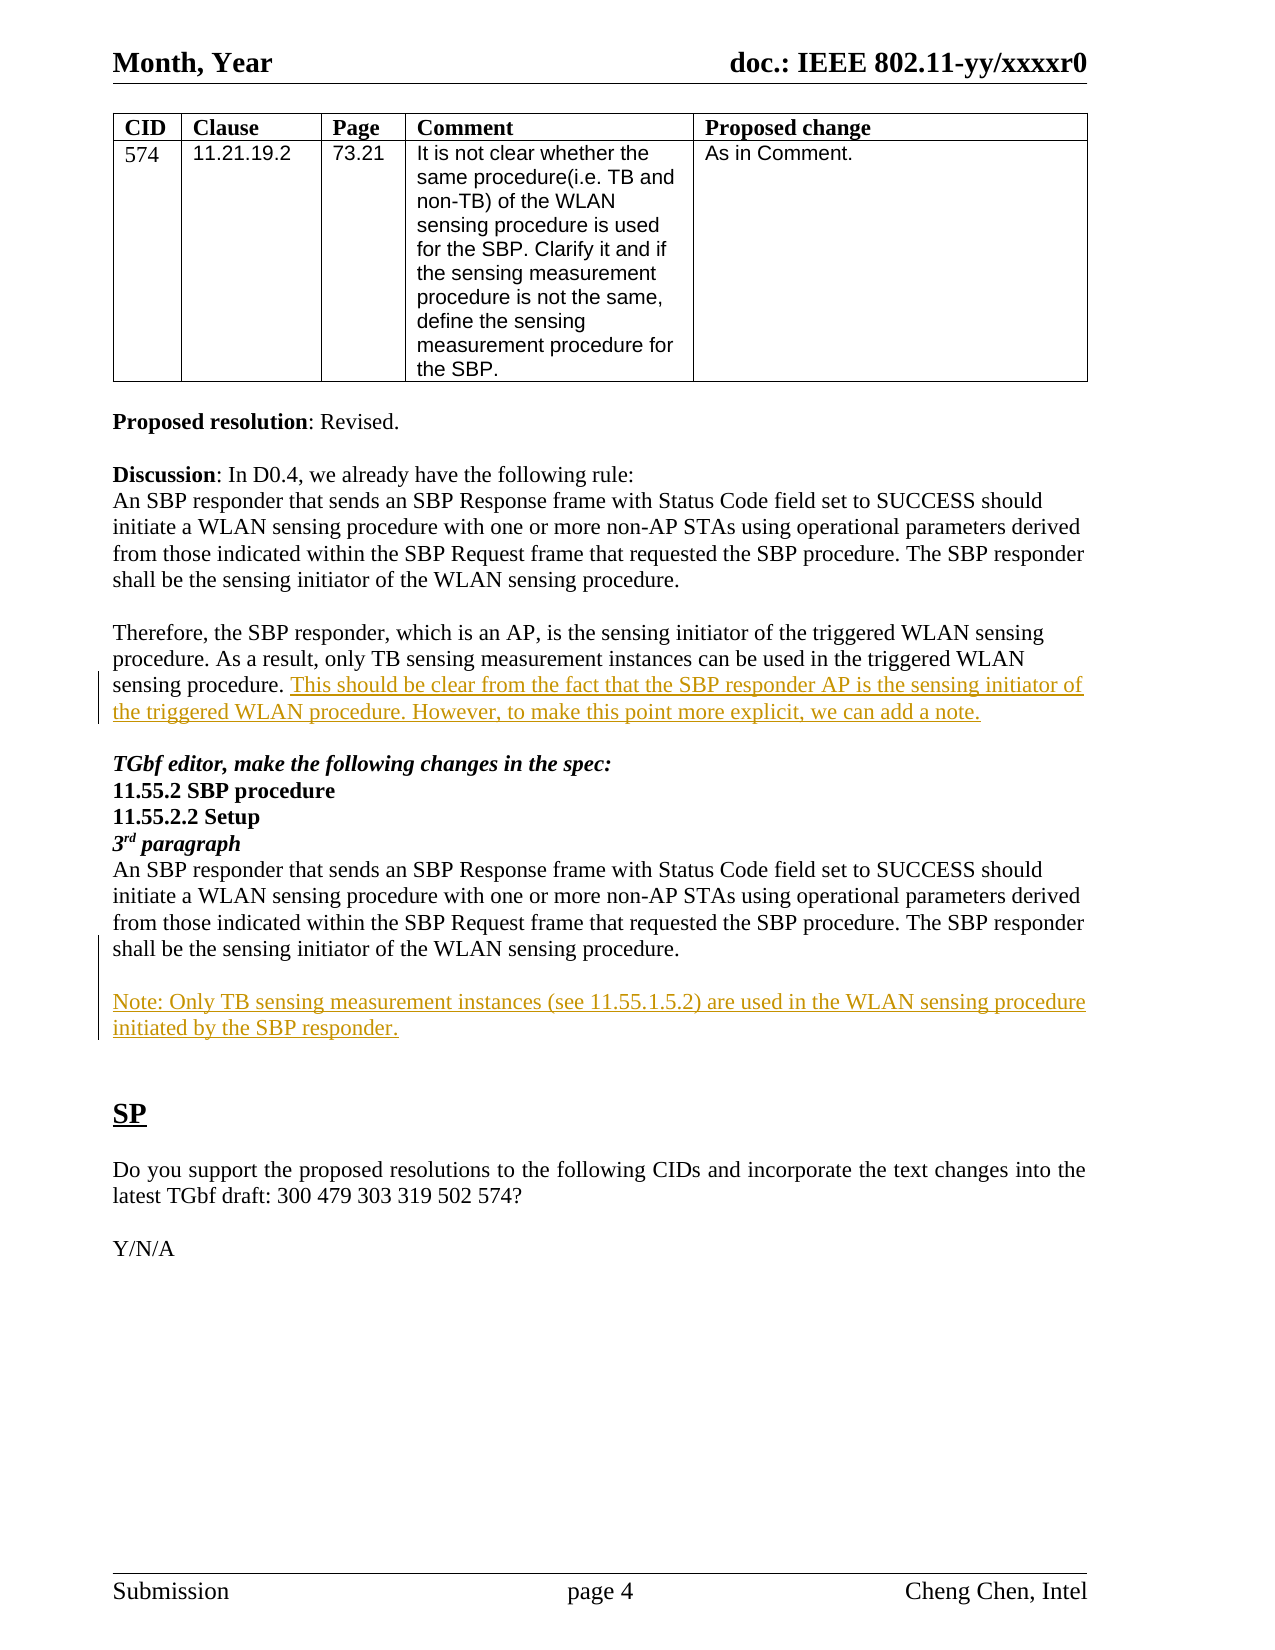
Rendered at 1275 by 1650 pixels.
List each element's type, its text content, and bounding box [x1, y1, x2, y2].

table_header Page [322, 114, 405, 140]
table_cell 73.21 [322, 141, 405, 381]
subtitle SP [112, 1096, 1087, 1129]
text Proposed resolution: Revised. [112, 408, 1087, 434]
table_header Comment [406, 114, 693, 140]
text An SBP responder that sends an SBP Response frame with Status Code field set to SUCCESS should initiate a WLAN sensing procedure with one or more non-AP STAs using operational parameters derived from those indicated within the SBP Request frame that requested the SBP procedure. The SBP responder shall be the sensing initiator of the WLAN sensing procedure. [112, 856, 1087, 961]
text 11.55.2 SBP procedure [112, 777, 1087, 803]
table_header CID [114, 114, 181, 140]
table_header Proposed change [694, 114, 1087, 140]
table_cell As in Comment. [694, 141, 1087, 381]
text An SBP responder that sends an SBP Response frame with Status Code field set to SUCCESS should initiate a WLAN sensing procedure with one or more non-AP STAs using operational parameters derived from those indicated within the SBP Request frame that requested the SBP procedure. The SBP responder shall be the sensing initiator of the WLAN sensing procedure. [112, 487, 1087, 592]
text Do you support the proposed resolutions to the following CIDs and incorporate the text changes into the latest TGbf draft: 300 479 303 319 502 574? [112, 1156, 1087, 1208]
text 11.55.2.2 Setup [112, 803, 1087, 829]
text Therefore, the SBP responder, which is an AP, is the sensing initiator of the triggered WLAN sensing procedure. As a result, only TB sensing measurement instances can be used in the triggered WLAN sensing procedure. [112, 619, 1087, 724]
text Discussion: In D0.4, we already have the following rule: [112, 461, 1087, 487]
table_cell 574 [114, 141, 181, 381]
table_cell 11.21.19.2 [182, 141, 321, 381]
text 3rd paragraph [112, 829, 1087, 856]
text Y/N/A [112, 1235, 1087, 1261]
text TGbf editor, make the following changes in the spec: [112, 751, 1087, 777]
table_cell It is not clear whether the same procedure(i.e. TB and non-TB) of the WLAN sensing procedure is used for the SBP. Clarify it and if the sensing measurement procedure is not the same, define the sensing measurement procedure for the SBP. [406, 141, 693, 381]
table_header Clause [182, 114, 321, 140]
